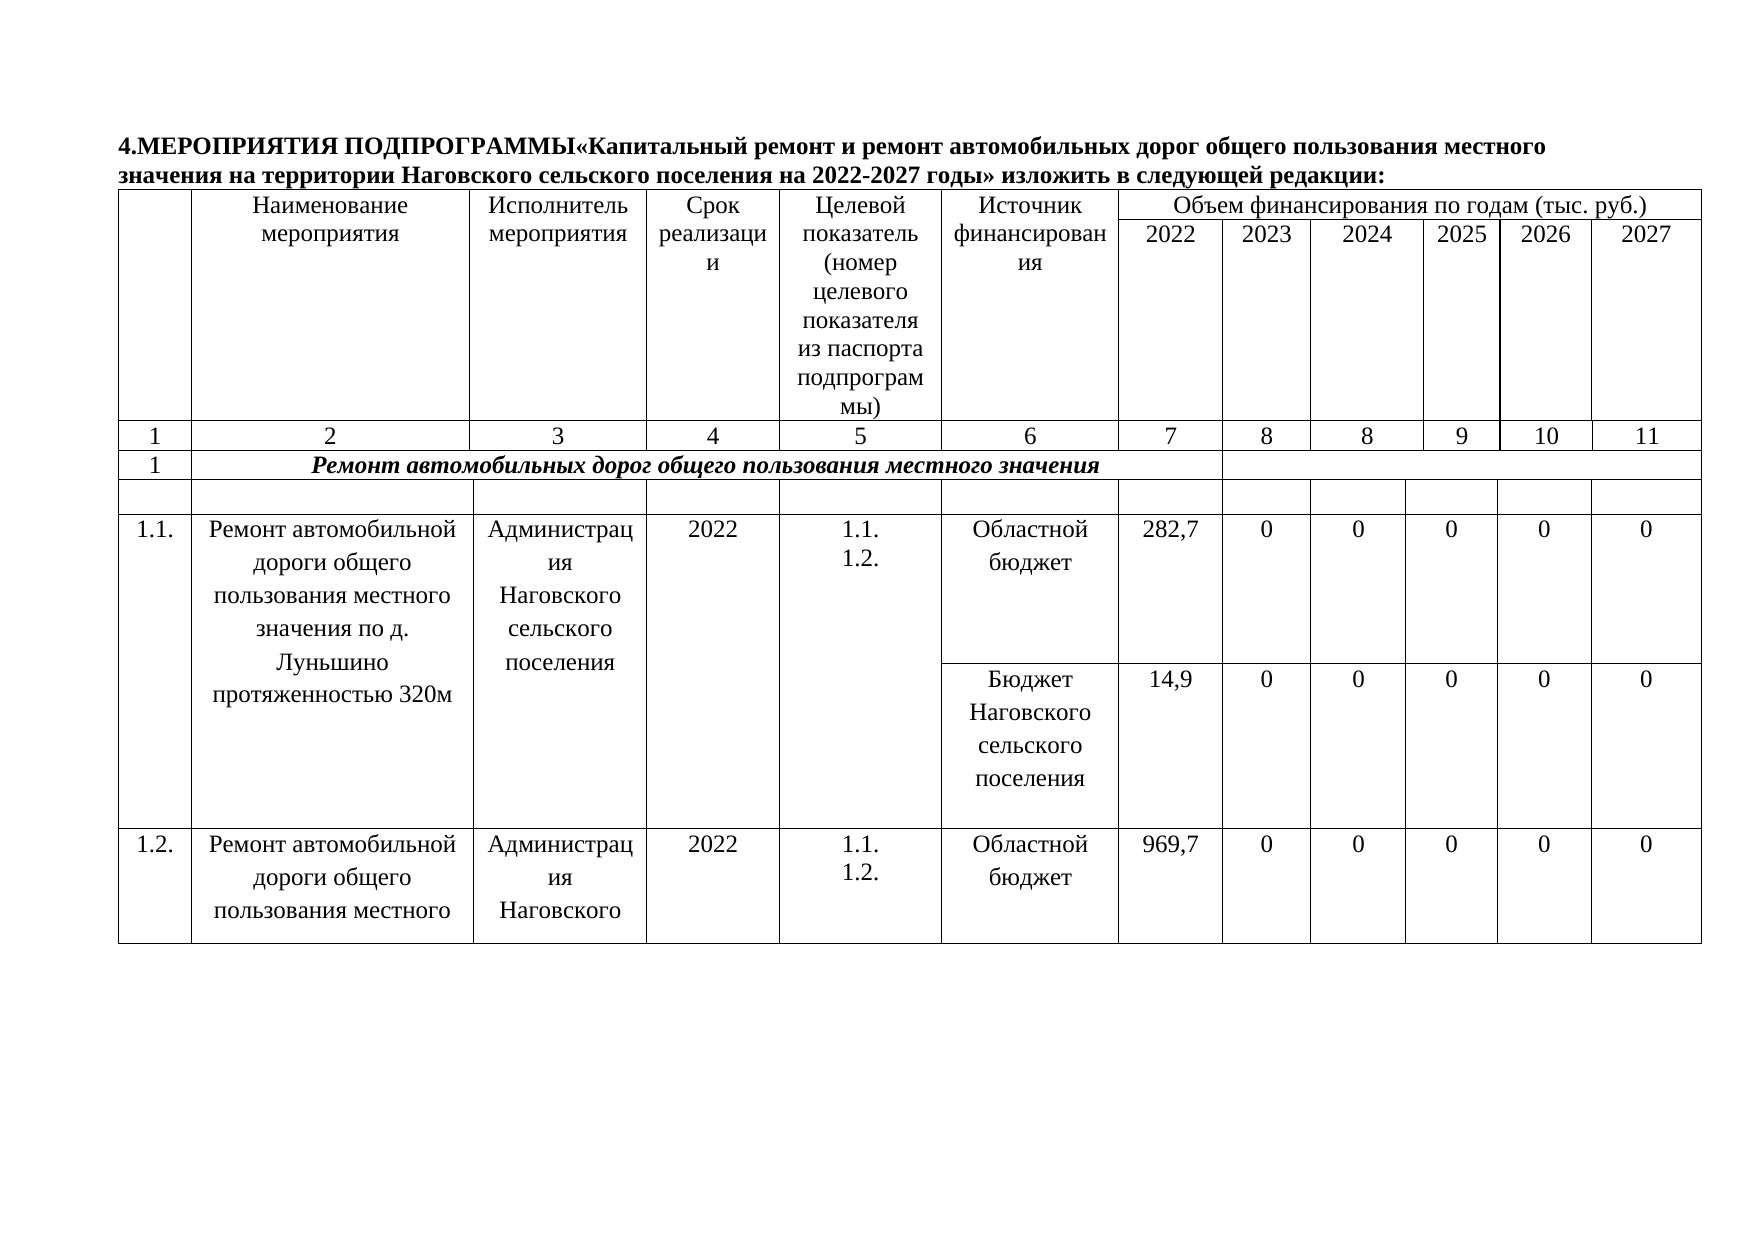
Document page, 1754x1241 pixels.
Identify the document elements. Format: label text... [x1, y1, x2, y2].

table_cell 8 [1311, 421, 1423, 449]
table_cell 1 [119, 421, 191, 449]
table_cell 1.2. [119, 829, 191, 943]
table_cell 1.1. 1.2. [780, 515, 941, 828]
table_cell [119, 480, 191, 513]
table_cell 0 [1223, 664, 1310, 828]
table_cell 0 [1223, 515, 1310, 663]
table_cell 10 [1501, 421, 1592, 449]
table_cell [1592, 480, 1701, 513]
table_cell 0 [1592, 829, 1701, 943]
table_cell [192, 480, 473, 513]
table_cell 9 [1424, 421, 1499, 449]
table_cell 2022 [1119, 220, 1222, 420]
table_cell 5 [780, 421, 941, 449]
table_cell 6 [942, 421, 1118, 449]
text 4.МЕРОПРИЯТИЯ ПОДПРОГРАММЫ«Капитальный ремонт и ремонт автомобильных дорог общего пользования местного значения на территории Наговского сельского поселения на 2022-2027 годы» изложить в следующей редакции: [118, 131, 1636, 189]
table_cell 0 [1406, 829, 1497, 943]
table_cell 969,7 [1119, 829, 1222, 943]
table_cell [1223, 451, 1701, 479]
table_cell [1498, 480, 1591, 513]
table_header Срок реализации [647, 190, 779, 420]
table_header [119, 190, 191, 420]
table_cell 1.1. [119, 515, 191, 828]
table_cell 0 [1592, 664, 1701, 828]
table_cell [474, 480, 646, 513]
table_header Целевой показатель (номер целевого показателя из паспорта подпрограммы) [780, 190, 941, 420]
table_cell 0 [1498, 829, 1591, 943]
table_cell 2027 [1592, 220, 1701, 420]
table_cell 4 [647, 421, 779, 449]
table_cell 1 [119, 451, 191, 479]
table_cell [1119, 480, 1222, 513]
table_cell [647, 480, 779, 513]
table_cell 0 [1311, 515, 1405, 663]
table_cell 2022 [647, 829, 779, 943]
table_cell Ремонт автомобильной дороги общего пользования местного значения по д. Луньшино протяженностью 320м [192, 515, 473, 828]
table_cell Областной бюджет [942, 515, 1118, 663]
table_cell 0 [1498, 515, 1591, 663]
table_cell Областной бюджет [942, 829, 1118, 943]
table_cell Бюджет Наговского сельского поселения [942, 664, 1118, 828]
table_cell 7 [1119, 421, 1222, 449]
table_cell 0 [1406, 515, 1497, 663]
table_cell [780, 480, 941, 513]
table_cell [192, 829, 473, 943]
table_cell Администрация Наговского сельского поселения [474, 515, 646, 828]
table_cell 0 [1311, 829, 1405, 943]
table_cell [1311, 480, 1405, 513]
table_cell 0 [1311, 664, 1405, 828]
table_cell Ремонт автомобильных дорог общего пользования местного значения [192, 451, 1222, 479]
table_cell 282,7 [1119, 515, 1222, 663]
table_cell 0 [1592, 515, 1701, 663]
table_cell 2023 [1223, 220, 1310, 420]
table_cell [942, 480, 1118, 513]
table_cell 2024 [1311, 220, 1423, 420]
table_cell 2022 [647, 515, 779, 828]
table_cell 0 [1498, 664, 1591, 828]
table_cell 2026 [1501, 220, 1591, 420]
table_cell 2 [192, 421, 469, 449]
table_cell 14,9 [1119, 664, 1222, 828]
table_cell 0 [1223, 829, 1310, 943]
table_header Источник финансирования [942, 190, 1118, 420]
table_header Объем финансирования по годам (тыс. руб.) [1119, 190, 1701, 218]
table_cell 0 [1406, 664, 1497, 828]
table_cell [1223, 480, 1310, 513]
table_cell 8 [1223, 421, 1310, 449]
table_header Исполнитель мероприятия [470, 190, 646, 420]
table_header Наименование мероприятия [192, 190, 469, 420]
table_cell 2025 [1424, 220, 1499, 420]
table_cell 3 [470, 421, 646, 449]
table_cell [1406, 480, 1497, 513]
table_cell 11 [1593, 421, 1701, 449]
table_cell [474, 829, 646, 943]
table_cell 1.1. 1.2. [780, 829, 941, 943]
